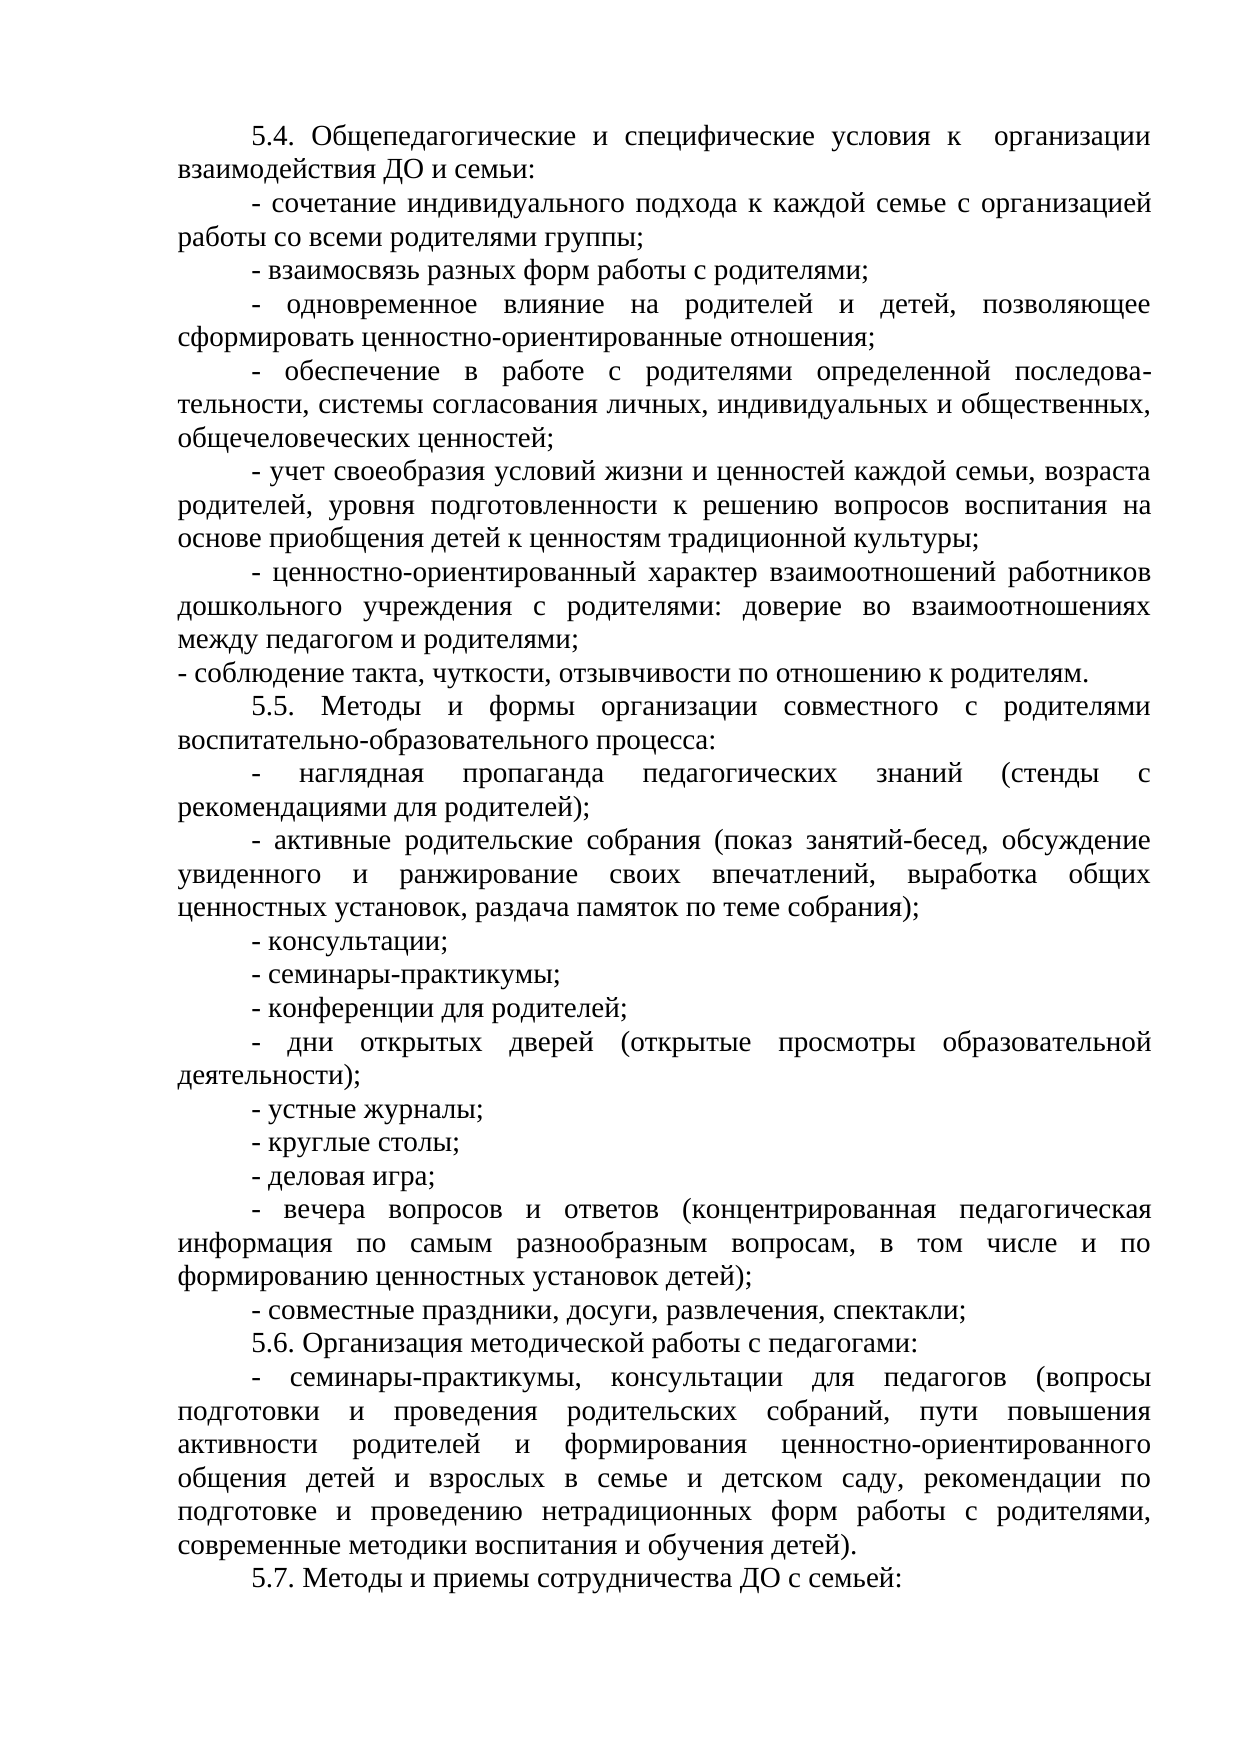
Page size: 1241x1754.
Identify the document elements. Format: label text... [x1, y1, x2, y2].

text 5.5. Методы и формы организации совместного с родителями воспитательно-образовательного процесса: [177, 688, 1152, 755]
text - ценностно-ориентированный характер взаимоотношений работников дошкольного учреждения с родителями: доверие во взаимоотношениях между педагогом и родителями; [177, 554, 1152, 655]
text - взаимосвязь разных форм работы с родителями; [177, 252, 1152, 286]
text - одновременное влияние на родителей и детей, позволяющее сформировать ценностно-ориентированные отношения; [177, 286, 1152, 353]
text - совместные праздники, досуги, развлечения, спектакли; [177, 1292, 1152, 1326]
text - дни открытых дверей (открытые просмотры образовательной деятельности); [177, 1024, 1152, 1091]
text - устные журналы; [177, 1091, 1152, 1124]
text - обеспечение в работе с родителями определенной последовательности, системы согласования личных, индивидуальных и общественных, общечеловеческих ценностей; [177, 353, 1152, 453]
text - сочетание индивидуального подхода к каждой семье с организацией работы со всеми родителями группы; [177, 185, 1152, 252]
text - соблюдение такта, чуткости, отзывчивости по отношению к родителям. [177, 655, 1152, 688]
text - консультации; [177, 923, 1152, 957]
text 5.7. Методы и приемы сотрудничества ДО с семьей: [177, 1560, 1152, 1594]
text - вечера вопросов и ответов (концентрированная педагогическая информация по самым разнообразным вопросам, в том числе и по формированию ценностных установок детей); [177, 1191, 1152, 1292]
text - деловая игра; [177, 1158, 1152, 1191]
text 5.6. Организация методической работы с педагогами: [177, 1326, 1152, 1359]
text - семинары-практикумы, консультации для педагогов (вопросы подготовки и проведения родительских собраний, пути повышения активности родителей и формирования ценностно-ориентированного общения детей и взрослых в семье и детском саду, рекомендации по подготовке и проведению нетрадиционных форм работы с родителями, современные методики воспитания и обучения детей). [177, 1359, 1152, 1560]
text - конференции для родителей; [177, 990, 1152, 1024]
text - семинары-практикумы; [177, 957, 1152, 990]
text - учет своеобразия условий жизни и ценностей каждой семьи, возраста родителей, уровня подготовленности к решению вопросов воспитания на основе приобщения детей к ценностям традиционной культуры; [177, 453, 1152, 554]
text 5.4. Общепедагогические и специфические условия к организации взаимодействия ДО и семьи: [177, 118, 1152, 185]
text - круглые столы; [177, 1124, 1152, 1158]
text - наглядная пропаганда педагогических знаний (стенды с рекомендациями для родителей); [177, 755, 1152, 822]
text - активные родительские собрания (показ занятий-бесед, обсуждение увиденного и ранжирование своих впечатлений, выработка общих ценностных установок, раздача памяток по теме собрания); [177, 822, 1152, 923]
